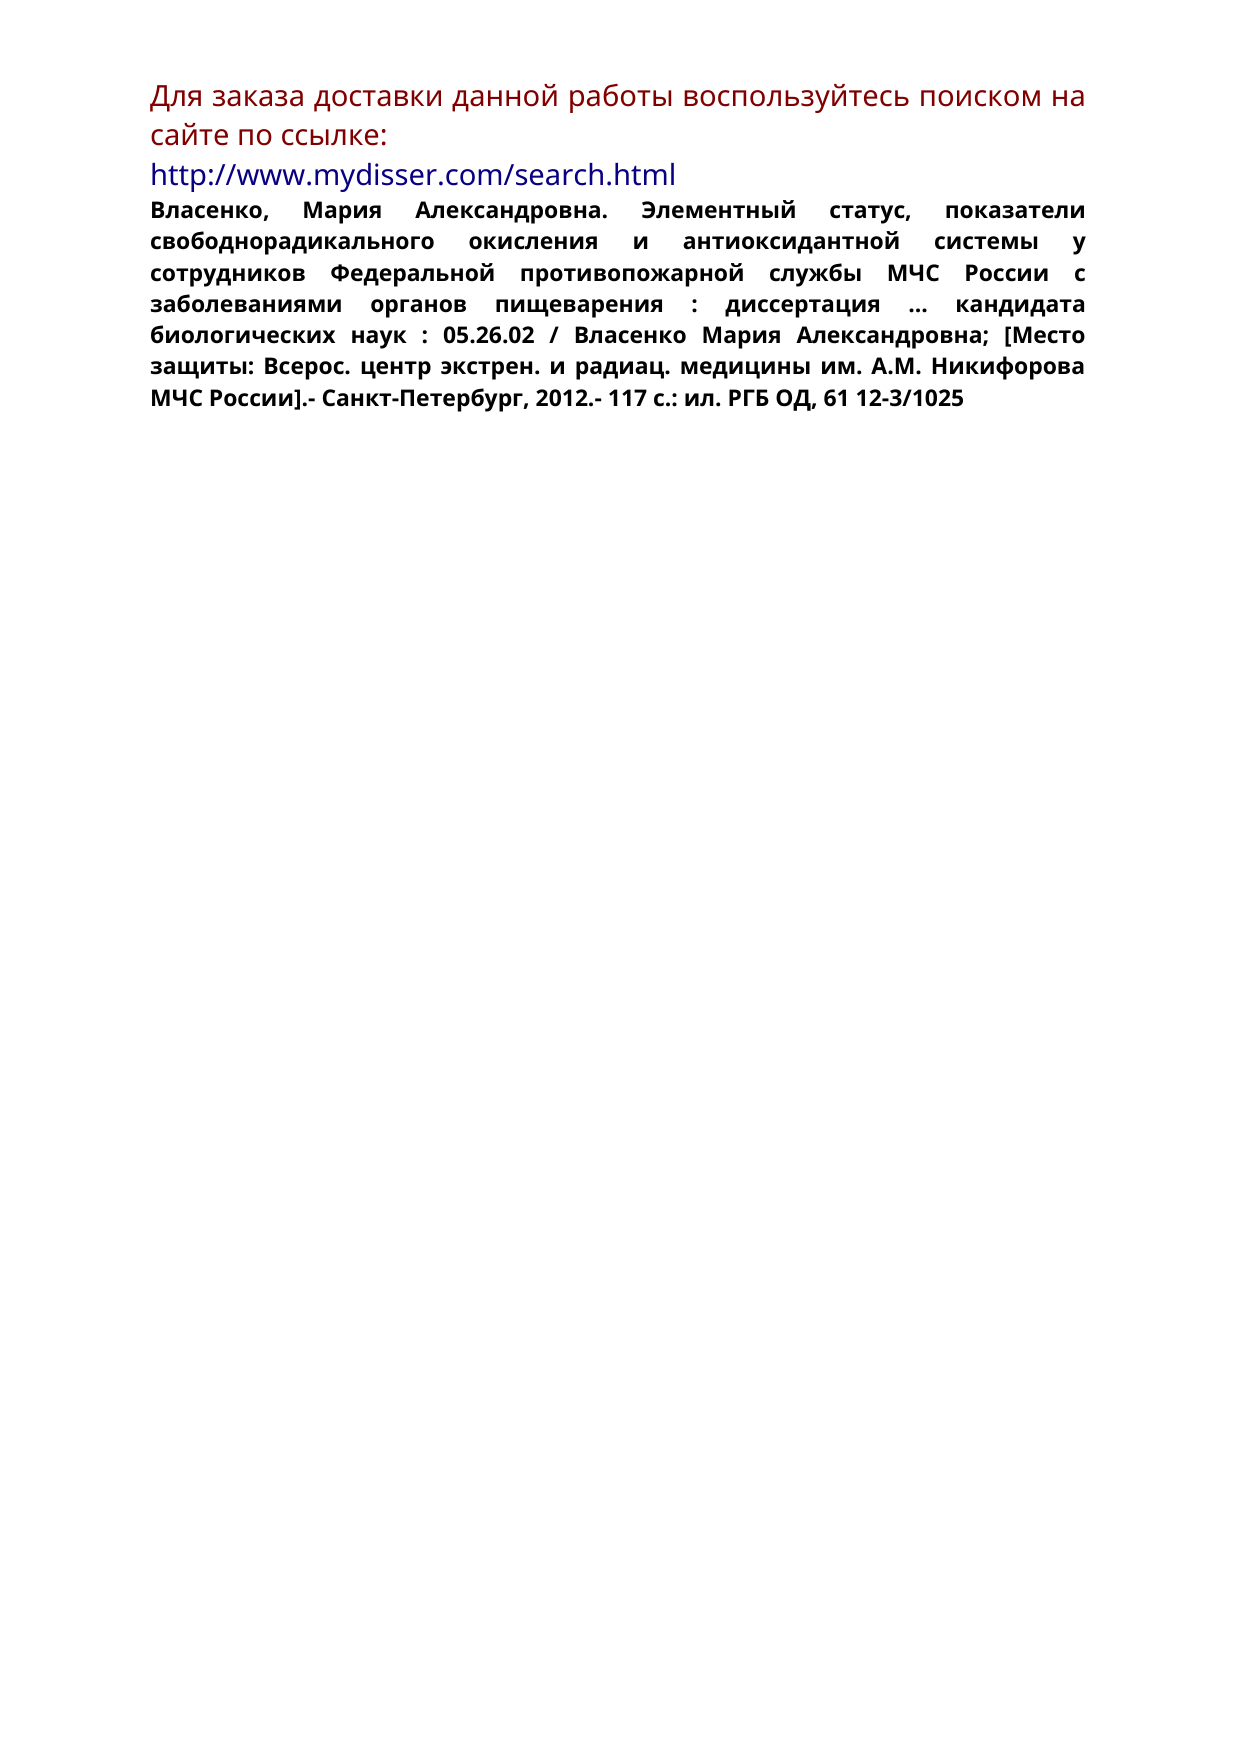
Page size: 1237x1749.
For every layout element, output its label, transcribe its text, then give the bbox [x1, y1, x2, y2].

text Власенко, Мария Александровна. Элементный статус, показатели свободнорадикального окисления и антиоксидантной системы у сотрудников Федеральной противопожарной службы МЧС России с заболеваниями органов пищеварения : диссертация ... кандидата биологических наук : 05.26.02 / Власенко Мария Александровна; [Место защиты: Всерос. центр экстрен. и радиац. медицины им. А.М. Никифорова МЧС России].- Санкт-Петербург, 2012.- 117 с.: ил. РГБ ОД, 61 12-3/1025 [150, 194, 1086, 413]
